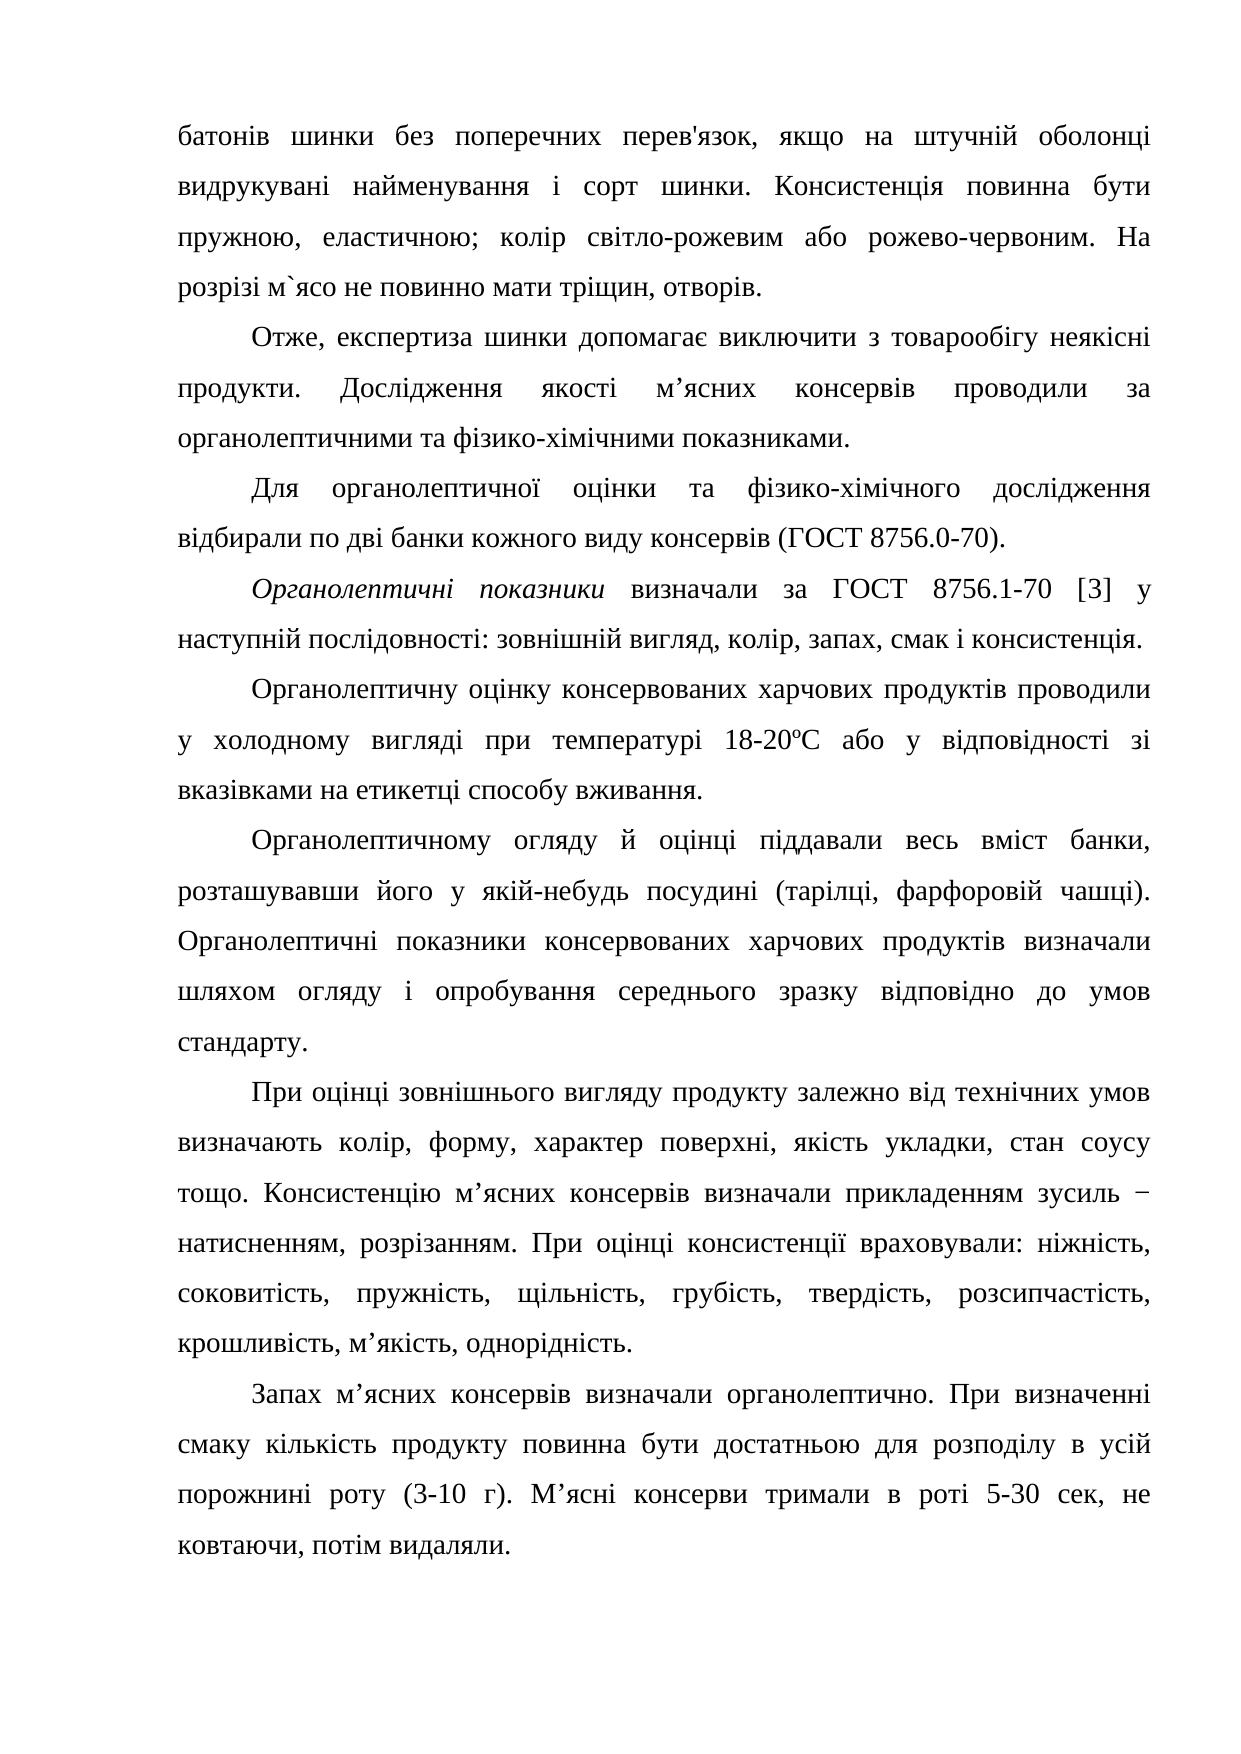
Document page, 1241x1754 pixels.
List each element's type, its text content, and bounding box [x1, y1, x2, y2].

text Органолептичні показники визначали за ГОСТ 8756.1-70 [3] у наступній послідовності: зовнішній вигляд, колір, запах, смак і консистенція. [177, 571, 1152, 655]
text Отже, експертиза шинки допомагає виключити з товарообігу неякісні продукти. Дослідження якості м’ясних консервів проводили за органолептичними та фізико-хімічними показниками. [177, 319, 1152, 453]
text Органолептичну оцінку консервованих харчових продуктів проводили у холодному вигляді при температурі 18-20ºС або у відповідності зі вказівками на етикетці способу вживання. [177, 672, 1152, 806]
text Органолептичному огляду й оцінці піддавали весь вміст банки, розташувавши його у якій-небудь посудині (тарілці, фарфоровій чашці). Органолептичні показники консервованих харчових продуктів визначали шляхом огляду і опробування середнього зразку відповідно до умов стандарту. [177, 822, 1152, 1057]
text Для органолептичної оцінки та фізико-хімічного дослідження відбирали по дві банки кожного виду консервів (ГОСТ 8756.0-70). [177, 470, 1152, 554]
text Запах м’ясних консервів визначали органолептично. При визначенні смаку кількість продукту повинна бути достатньою для розподілу в усій порожнині роту (3-10 г). М’ясні консерви тримали в роті 5-30 сек, не ковтаючи, потім видаляли. [177, 1376, 1152, 1560]
text При оцінці зовнішнього вигляду продукту залежно від технічних умов визначають колір, форму, характер поверхні, якість укладки, стан соусу тощо. Консистенцію м’ясних консервів визначали прикладенням зусиль − натисненням, розрізанням. При оцінці консистенції враховували: ніжність, соковитість, пружність, щільність, грубість, твердість, розсипчастість, крошливість, м’якість, однорідність. [177, 1074, 1152, 1359]
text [177, 118, 1152, 303]
